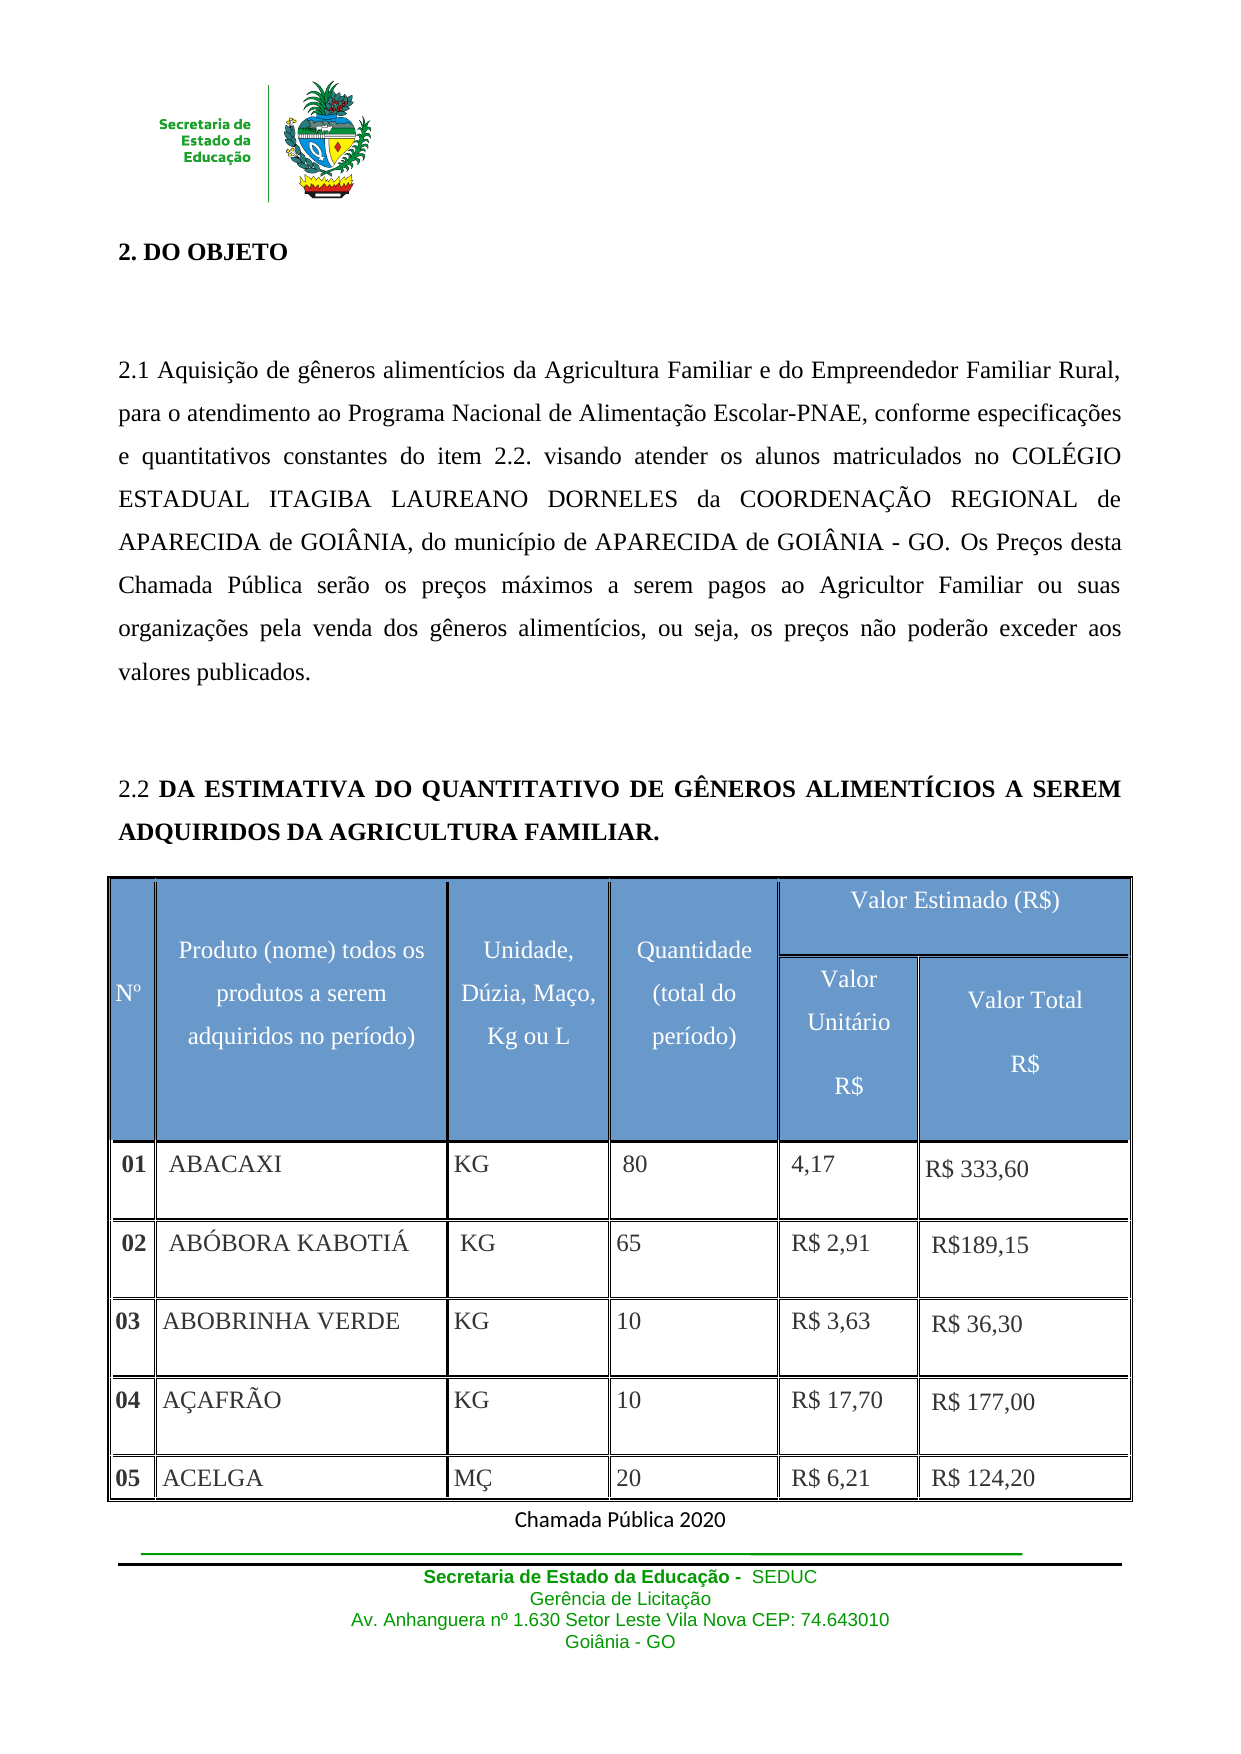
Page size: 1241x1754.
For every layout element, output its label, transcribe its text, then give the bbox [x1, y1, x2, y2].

table_cell 10 [611, 1379, 777, 1454]
table_cell R$189,15 [920, 1218, 1130, 1297]
table_cell Valor Unitário R$ [780, 958, 917, 1140]
text 2.2 DA ESTIMATIVA DO QUANTITATIVO DE GÊNEROS ALIMENTÍCIOS A SEREM ADQUIRIDOS DA AGRICULTURA FAMILIAR. [118, 774, 1122, 846]
table_header Unidade, Dúzia, Maço, Kg ou L [447, 879, 610, 1140]
table_header Quantidade (total do período) [610, 879, 779, 1140]
table_cell ABACAXI [157, 1143, 446, 1218]
table_cell R$ 36,30 [919, 1297, 1131, 1375]
table_cell KG [449, 1300, 608, 1375]
table_cell ACELGA [156, 1457, 447, 1498]
table_cell KG [449, 1143, 608, 1218]
table_cell KG [449, 1379, 608, 1454]
table_cell 02 [111, 1218, 154, 1297]
table_cell R$ 2,91 [780, 1222, 917, 1297]
table_header Valor Estimado (R$) [779, 879, 1130, 954]
table_header Nº [111, 879, 156, 1140]
picture [118, 73, 412, 210]
table_cell R$ 124,20 [919, 1454, 1131, 1498]
table_cell KG [449, 1222, 608, 1297]
table_cell R$ 177,00 [920, 1375, 1130, 1454]
table_cell 65 [611, 1222, 777, 1297]
table_cell 01 [111, 1140, 154, 1218]
table_cell 4,17 [780, 1143, 917, 1218]
table_cell R$ 17,70 [780, 1379, 917, 1454]
table_header Produto (nome) todos os produtos a serem adquiridos no período) [156, 879, 447, 1140]
table_cell ABOBRINHA VERDE [157, 1300, 446, 1375]
table_cell R$ 3,63 [780, 1300, 917, 1375]
table_cell R$ 6,21 [779, 1457, 918, 1498]
table_cell 20 [610, 1457, 779, 1498]
table_cell 10 [611, 1300, 777, 1375]
table_cell 05 [109, 1454, 156, 1498]
table_cell R$ 333,60 [920, 1140, 1130, 1218]
table_cell MÇ [447, 1457, 610, 1498]
table_cell 04 [111, 1375, 154, 1454]
table_cell 80 [611, 1143, 777, 1218]
table_cell AÇAFRÃO [157, 1379, 446, 1454]
text 2.1 Aquisição de gêneros alimentícios da Agricultura Familiar e do Empreendedor Familiar Rural, para o atendimento ao Programa Nacional de Alimentação Escolar-PNAE, conforme especificações e quantitativos constantes do item 2.2. visando atender os alunos matriculados no COLÉGIO ESTADUAL ITAGIBA LAUREANO DORNELES da COORDENAÇÃO REGIONAL de APARECIDA de GOIÂNIA, do município de APARECIDA de GOIÂNIA - GO. Os Preços desta Chamada Pública serão os preços máximos a serem pagos ao Agricultor Familiar ou suas organizações pela venda dos gêneros alimentícios, ou seja, os preços não poderão exceder aos valores publicados. [118, 355, 1122, 685]
table_cell ABÓBORA KABOTIÁ [157, 1222, 446, 1297]
text 2. DO OBJETO [118, 237, 1122, 266]
table_cell 03 [109, 1297, 156, 1375]
table_cell Valor Total R$ [920, 954, 1130, 1140]
